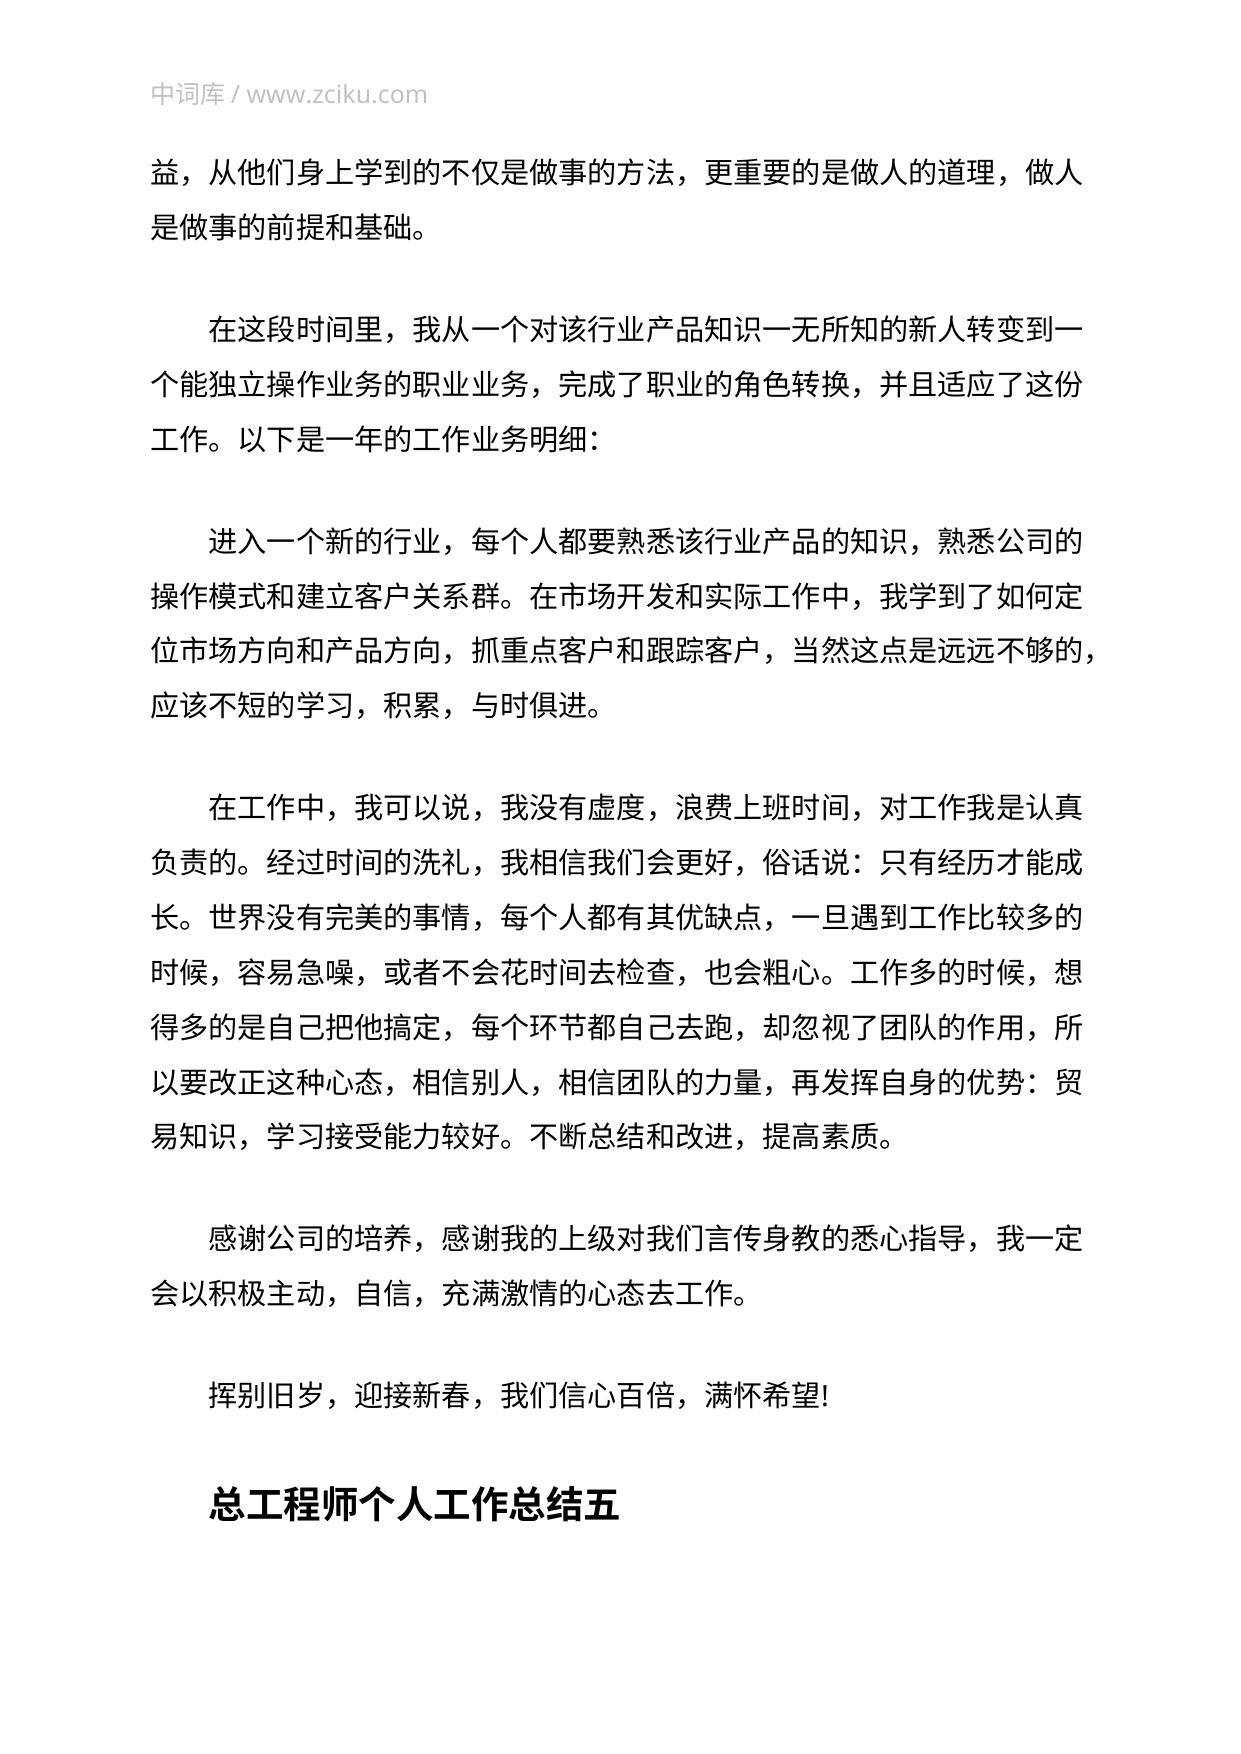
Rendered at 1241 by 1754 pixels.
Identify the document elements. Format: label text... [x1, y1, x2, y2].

text 进入一个新的行业，每个人都要熟悉该行业产品的知识，熟悉公司的操作模式和建立客户关系群。在市场开发和实际工作中，我学到了如何定位市场方向和产品方向，抓重点客户和跟踪客户，当然这点是远远不够的，应该不短的学习，积累，与时俱进。 [150, 518, 1090, 725]
text 在这段时间里，我从一个对该行业产品知识一无所知的新人转变到一个能独立操作业务的职业业务，完成了职业的角色转换，并且适应了这份工作。以下是一年的工作业务明细： [150, 307, 1090, 459]
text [150, 150, 1090, 247]
text 在工作中，我可以说，我没有虚度，浪费上班时间，对工作我是认真负责的。经过时间的洗礼，我相信我们会更好，俗话说：只有经历才能成长。世界没有完美的事情，每个人都有其优缺点，一旦遇到工作比较多的时候，容易急噪，或者不会花时间去检查，也会粗心。工作多的时候，想得多的是自己把他搞定，每个环节都自己去跑，却忽视了团队的作用，所以要改正这种心态，相信别人，相信团队的力量，再发挥自身的优势：贸易知识，学习接受能力较好。不断总结和改进，提高素质。 [150, 785, 1090, 1156]
text 感谢公司的培养，感谢我的上级对我们言传身教的悉心指导，我一定会以积极主动，自信，充满激情的心态去工作。 [150, 1216, 1090, 1313]
text 挥别旧岁，迎接新春，我们信心百倍，满怀希望! [150, 1372, 1090, 1415]
text 总工程师个人工作总结五 [150, 1474, 1090, 1529]
